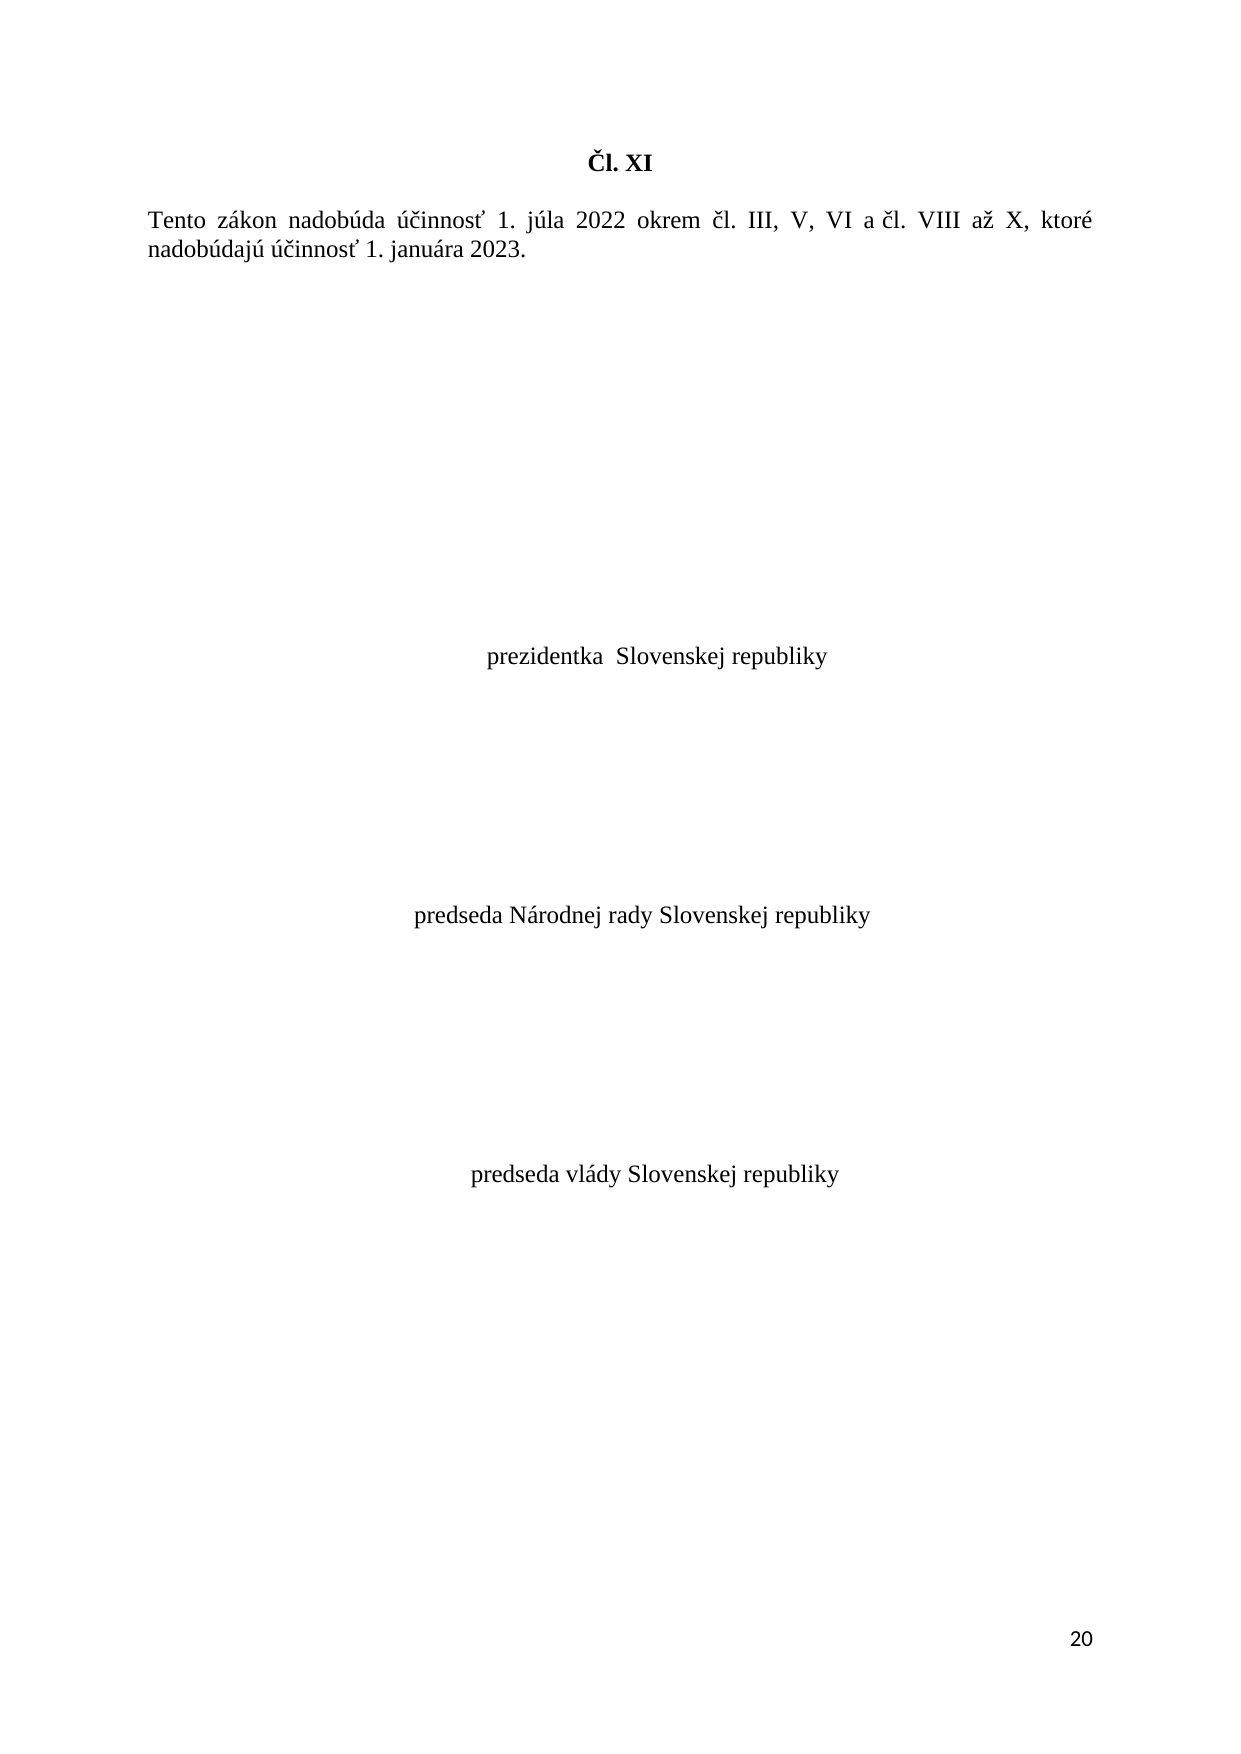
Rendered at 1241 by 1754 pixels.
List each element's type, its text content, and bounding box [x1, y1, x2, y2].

text predseda Národnej rady Slovenskej republiky [148, 900, 1093, 929]
text Čl. XI [148, 148, 1093, 176]
text Tento zákon nadobúda účinnosť 1. júla 2022 okrem čl. III, V, VI a čl. VIII až X, ktoré nadobúdajú účinnosť 1. januára 2023. [148, 205, 1093, 263]
text prezidentka Slovenskej republiky [148, 641, 1093, 670]
text predseda vlády Slovenskej republiky [148, 1159, 1093, 1187]
